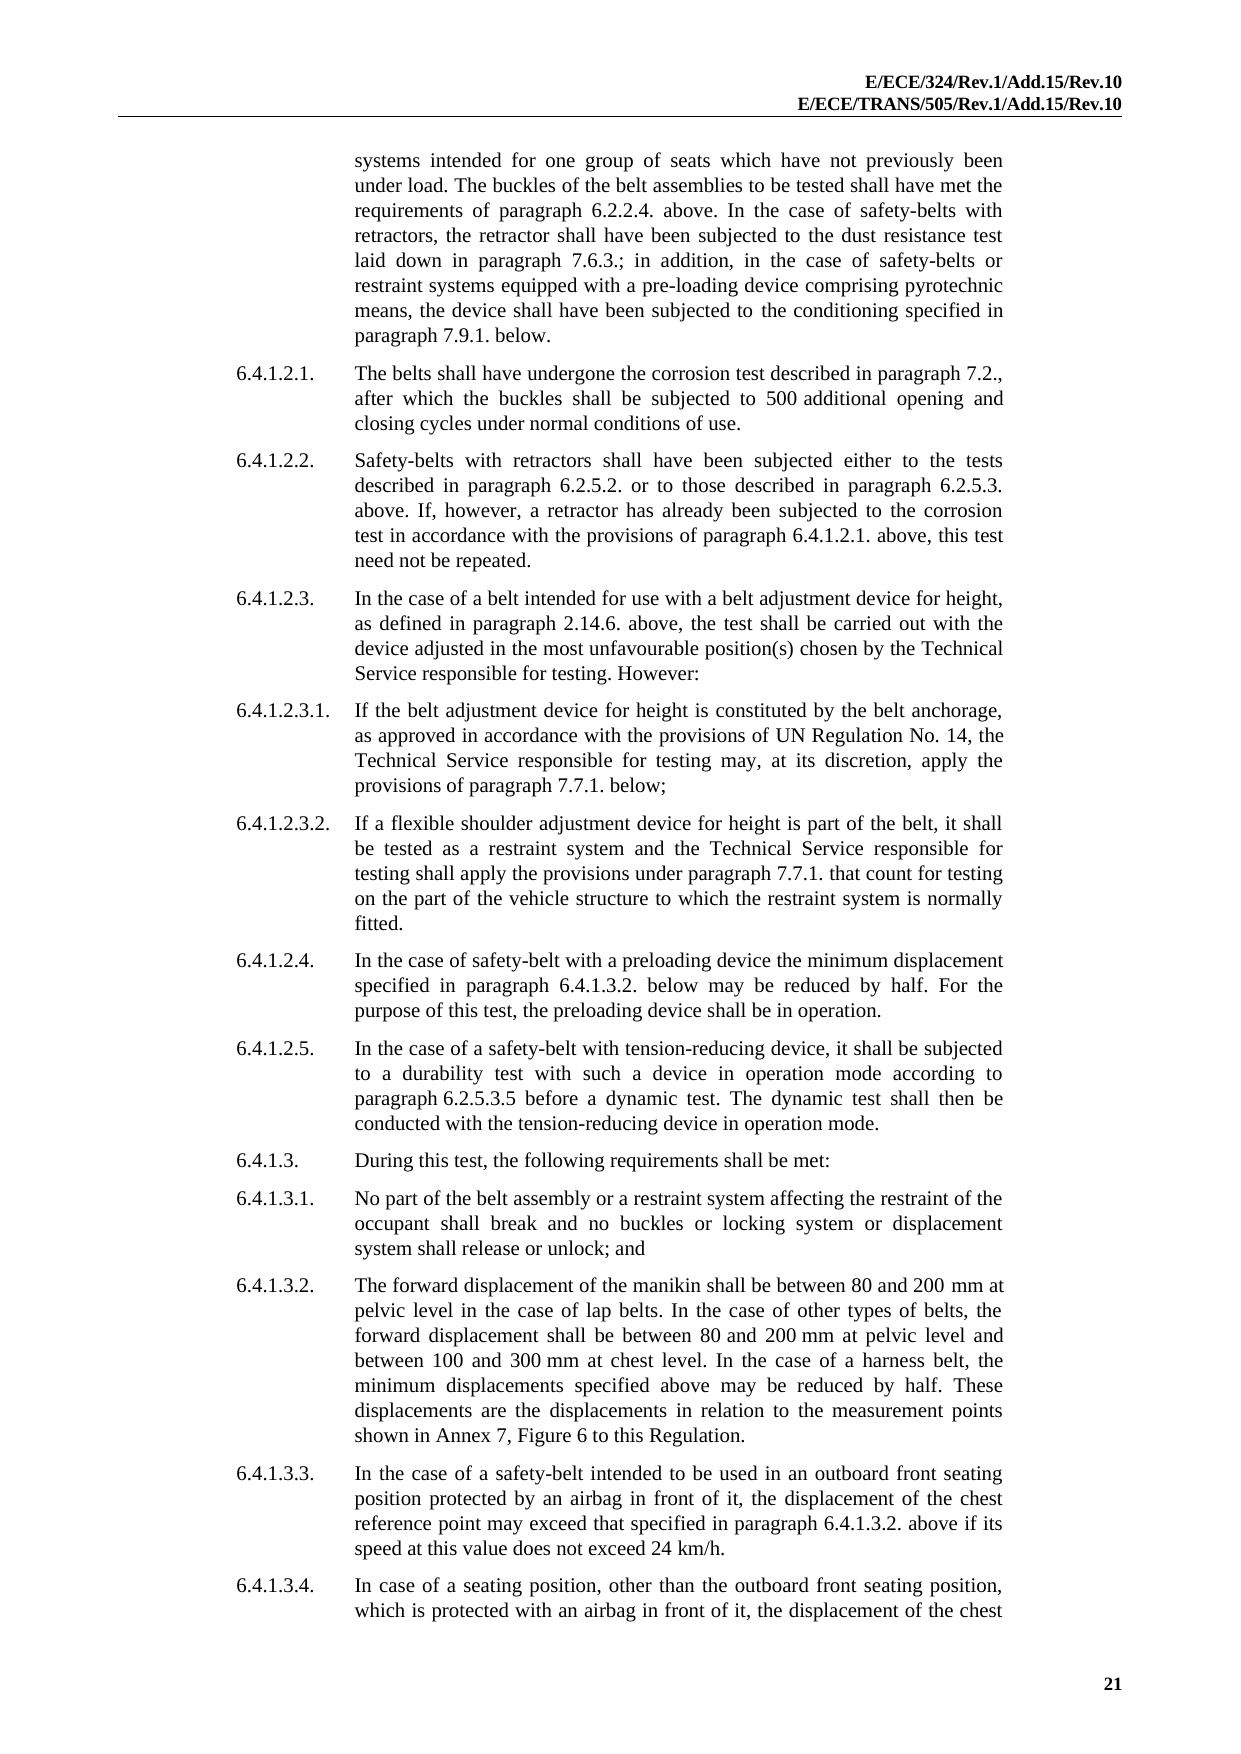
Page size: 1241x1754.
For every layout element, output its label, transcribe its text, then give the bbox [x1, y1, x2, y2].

text 6.4.1.2.4. In the case of safety-belt with a preloading device the minimum displacement specified in paragraph 6.4.1.3.2. below may be reduced by half. For the purpose of this test, the preloading device shall be in operation. [236, 948, 1004, 1023]
text 6.4.1.2.3.2. If a flexible shoulder adjustment device for height is part of the belt, it shall be tested as a restraint system and the Technical Service responsible for testing shall apply the provisions under paragraph 7.7.1. that count for testing on the part of the vehicle structure to which the restraint system is normally fitted. [236, 810, 1004, 935]
text 6.4.1.2.5. In the case of a safety-belt with tension-reducing device, it shall be subjected to a durability test with such a device in operation mode according to paragraph 6.2.5.3.5 before a dynamic test. The dynamic test shall then be conducted with the tension-reducing device in operation mode. [236, 1035, 1004, 1135]
text 6.4.1.2.3.1. If the belt adjustment device for height is constituted by the belt anchorage, as approved in accordance with the provisions of UN Regulation No. 14, the Technical Service responsible for testing may, at its discretion, apply the provisions of paragraph 7.7.1. below; [236, 698, 1004, 798]
text 6.4.1.2.1. The belts shall have undergone the corrosion test described in paragraph 7.2., after which the buckles shall be subjected to 500 additional opening and closing cycles under normal conditions of use. [236, 360, 1004, 435]
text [236, 148, 1004, 348]
text 6.4.1.3.3. In the case of a safety-belt intended to be used in an outboard front seating position protected by an airbag in front of it, the displacement of the chest reference point may exceed that specified in paragraph 6.4.1.3.2. above if its speed at this value does not exceed 24 km/h. [236, 1460, 1004, 1560]
text 6.4.1.3.1. No part of the belt assembly or a restraint system affecting the restraint of the occupant shall break and no buckles or locking system or displacement system shall release or unlock; and [236, 1185, 1004, 1260]
text 6.4.1.2.2. Safety-belts with retractors shall have been subjected either to the tests described in paragraph 6.2.5.2. or to those described in paragraph 6.2.5.3. above. If, however, a retractor has already been subjected to the corrosion test in accordance with the provisions of paragraph 6.4.1.2.1. above, this test need not be repeated. [236, 448, 1004, 573]
text 6.4.1.3. During this test, the following requirements shall be met: [236, 1148, 1004, 1173]
text 6.4.1.3.2. The forward displacement of the manikin shall be between 80 and 200 mm at pelvic level in the case of lap belts. In the case of other types of belts, the forward displacement shall be between 80 and 200 mm at pelvic level and between 100 and 300 mm at chest level. In the case of a harness belt, the minimum displacements specified above may be reduced by half. These displacements are the displacements in relation to the measurement points shown in Annex 7, Figure 6 to this Regulation. [236, 1273, 1004, 1448]
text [236, 1573, 1004, 1623]
text 6.4.1.2.3. In the case of a belt intended for use with a belt adjustment device for height, as defined in paragraph 2.14.6. above, the test shall be carried out with the device adjusted in the most unfavourable position(s) chosen by the Technical Service responsible for testing. However: [236, 585, 1004, 685]
